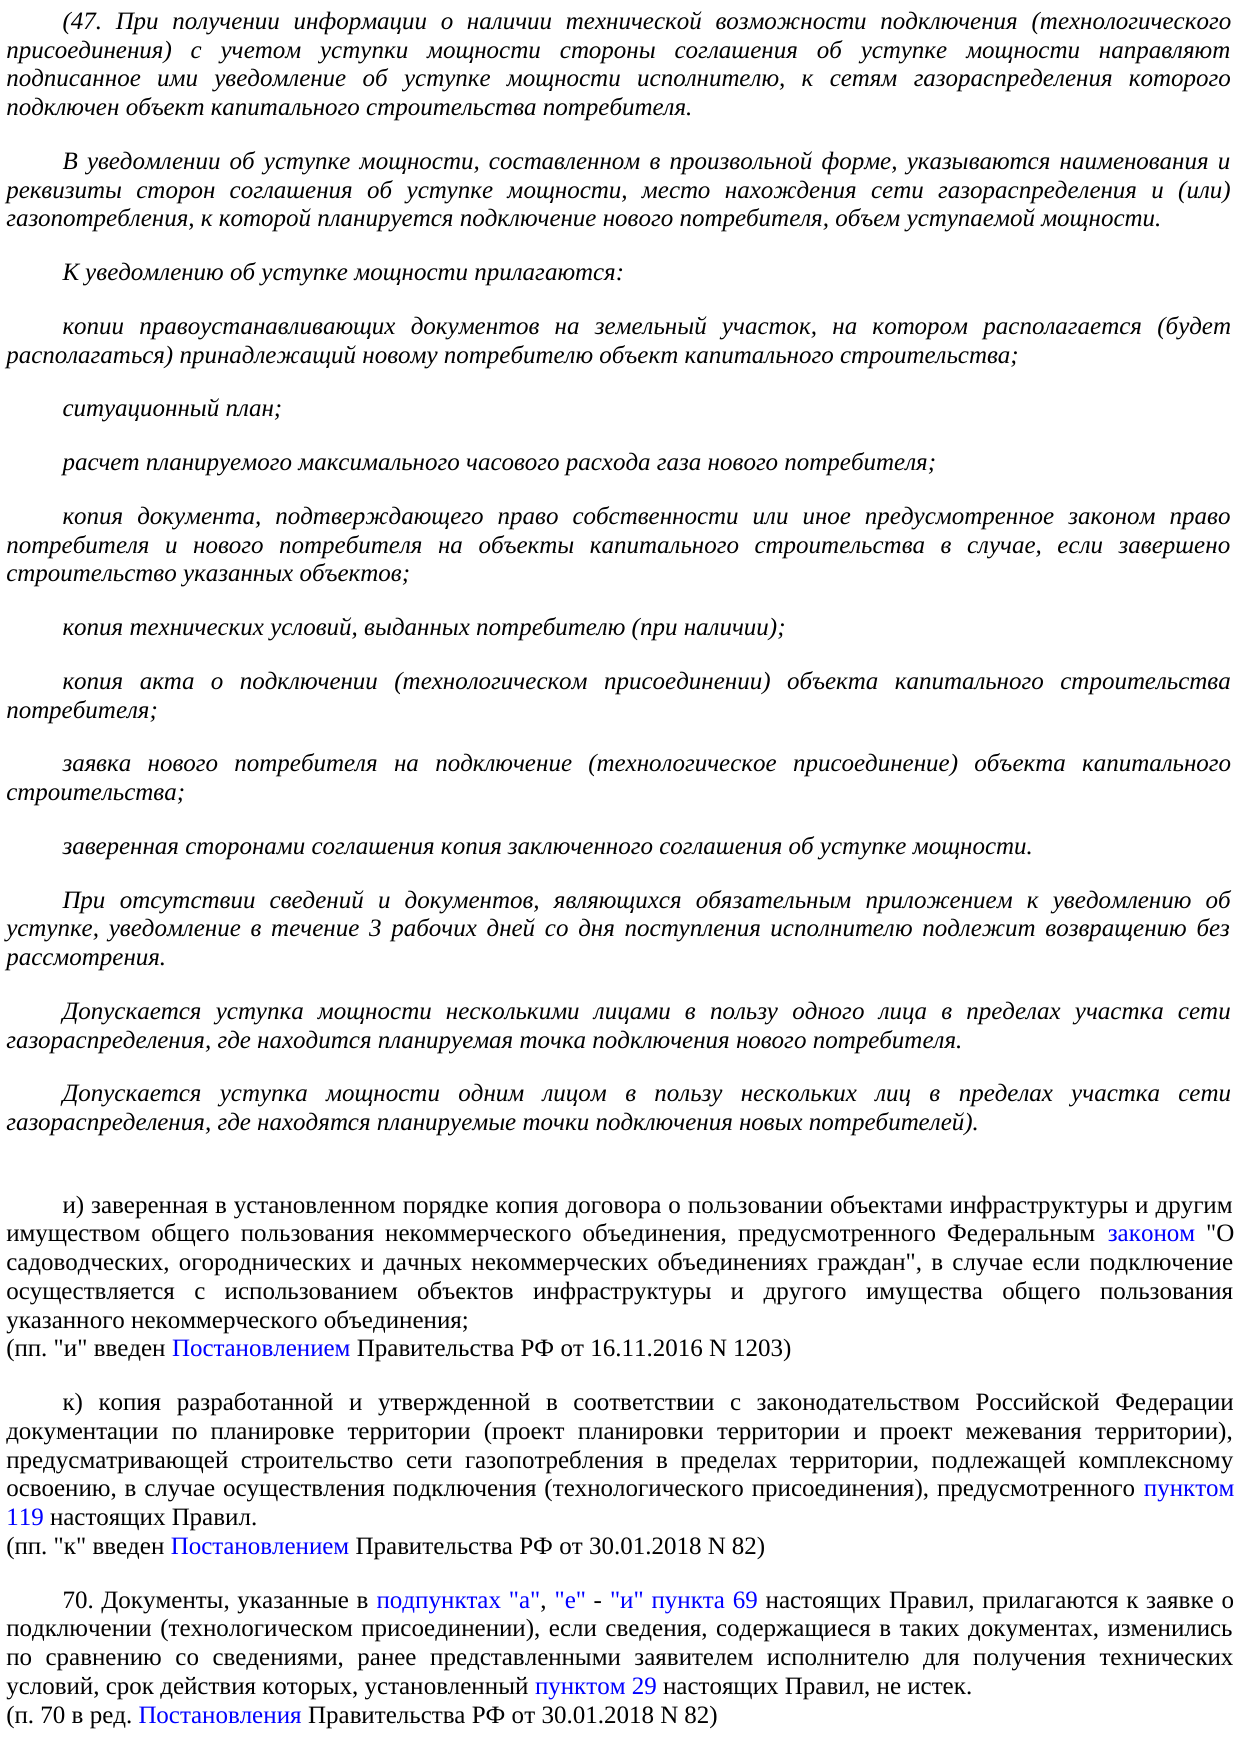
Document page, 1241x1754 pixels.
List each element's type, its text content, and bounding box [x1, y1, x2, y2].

text копия акта о подключении (технологическом присоединении) объекта капитального строительства потребителя; [6, 666, 1234, 723]
text (пп. "к" введен Постановлением Правительства РФ от 30.01.2018 N 82) [6, 1531, 1234, 1560]
text В уведомлении об уступке мощности, составленном в произвольной форме, указываются наименования и реквизиты сторон соглашения об уступке мощности, место нахождения сети газораспределения и (или) газопотребления, к которой планируется подключение нового потребителя, объем уступаемой мощности. [6, 146, 1234, 232]
text копия технических условий, выданных потребителю (при наличии); [6, 612, 1234, 641]
text (47. При получении информации о наличии технической возможности подключения (технологического присоединения) с учетом уступки мощности стороны соглашения об уступке мощности направляют подписанное ими уведомление об уступке мощности исполнителю, к сетям газораспределения которого подключен объект капитального строительства потребителя. [6, 6, 1234, 121]
text заявка нового потребителя на подключение (технологическое присоединение) объекта капитального строительства; [6, 748, 1234, 806]
text и) заверенная в установленном порядке копия договора о пользовании объектами инфраструктуры и другим имуществом общего пользования некоммерческого объединения, предусмотренного Федеральным законом "О садоводческих, огороднических и дачных некоммерческих объединениях граждан", в случае если подключение осуществляется с использованием объектов инфраструктуры и другого имущества общего пользования указанного некоммерческого объединения; [6, 1190, 1234, 1333]
text копии правоустанавливающих документов на земельный участок, на котором располагается (будет располагаться) принадлежащий новому потребителю объект капитального строительства; [6, 311, 1234, 368]
text к) копия разработанной и утвержденной в соответствии с законодательством Российской Федерации документации по планировке территории (проект планировки территории и проект межевания территории), предусматривающей строительство сети газопотребления в пределах территории, подлежащей комплексному освоению, в случае осуществления подключения (технологического присоединения), предусмотренного пунктом 119 настоящих Правил. [6, 1387, 1234, 1531]
text Допускается уступка мощности одним лицом в пользу нескольких лиц в пределах участка сети газораспределения, где находятся планируемые точки подключения новых потребителей). [6, 1078, 1234, 1136]
text (п. 70 в ред. Постановления Правительства РФ от 30.01.2018 N 82) [6, 1700, 1234, 1728]
text 70. Документы, указанные в подпунктах "а", "е" - "и" пункта 69 настоящих Правил, прилагаются к заявке о подключении (технологическом присоединении), если сведения, содержащиеся в таких документах, изменились по сравнению со сведениями, ранее представленными заявителем исполнителю для получения технических условий, срок действия которых, установленный пунктом 29 настоящих Правил, не истек. [6, 1585, 1234, 1700]
text расчет планируемого максимального часового расхода газа нового потребителя; [6, 447, 1234, 476]
text заверенная сторонами соглашения копия заключенного соглашения об уступке мощности. [6, 831, 1234, 860]
text копия документа, подтверждающего право собственности или иное предусмотренное законом право потребителя и нового потребителя на объекты капитального строительства в случае, если завершено строительство указанных объектов; [6, 501, 1234, 587]
text Допускается уступка мощности несколькими лицами в пользу одного лица в пределах участка сети газораспределения, где находится планируемая точка подключения нового потребителя. [6, 996, 1234, 1053]
text ситуационный план; [6, 393, 1234, 422]
text К уведомлению об уступке мощности прилагаются: [6, 257, 1234, 286]
text (пп. "и" введен Постановлением Правительства РФ от 16.11.2016 N 1203) [6, 1333, 1234, 1362]
text При отсутствии сведений и документов, являющихся обязательным приложением к уведомлению об уступке, уведомление в течение 3 рабочих дней со дня поступления исполнителю подлежит возвращению без рассмотрения. [6, 885, 1234, 971]
